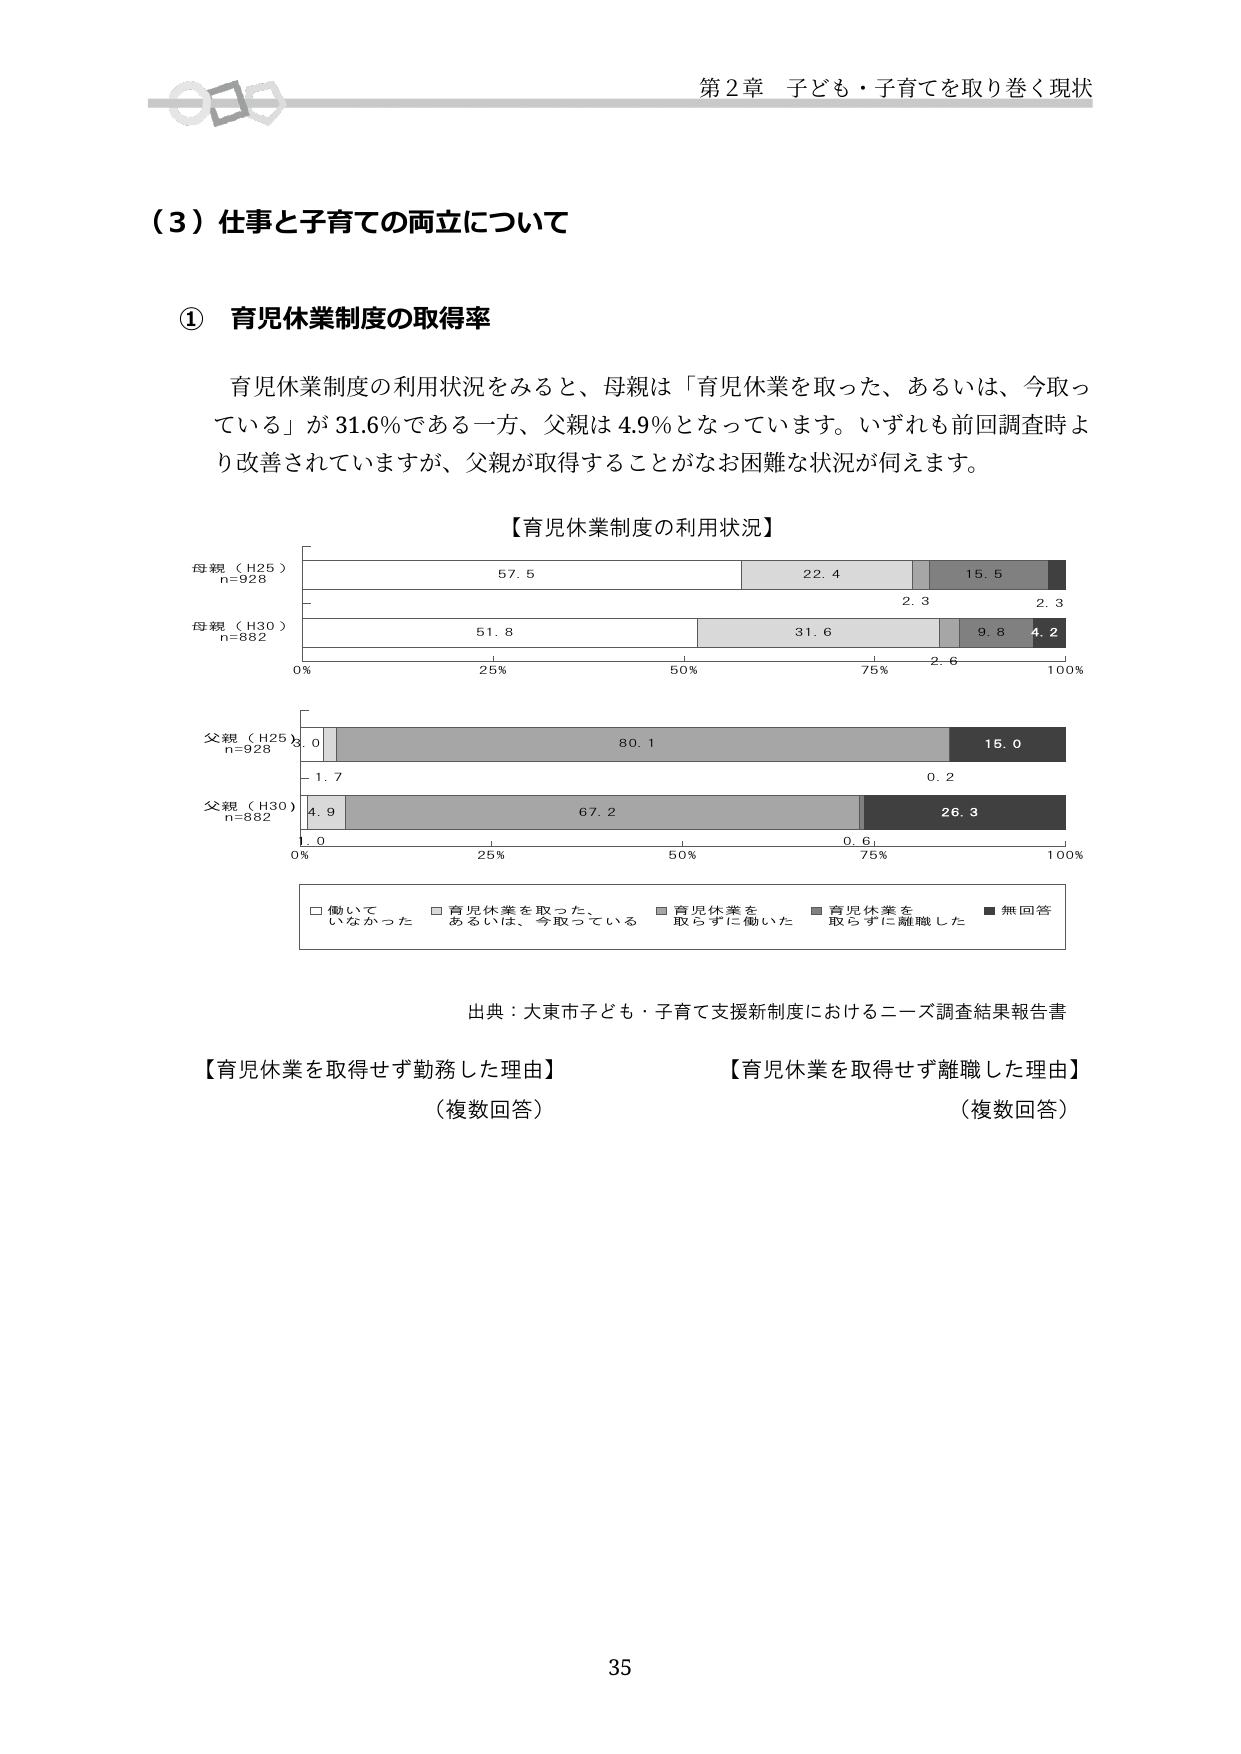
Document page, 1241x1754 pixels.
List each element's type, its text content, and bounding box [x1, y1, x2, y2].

text 【育児休業を取得せず勤務した理由】 【育児休業を取得せず離職した理由】 （複数回答） （複数回答） [191, 1051, 1092, 1127]
picture [147, 80, 1093, 127]
text 育児休業制度の利用状況をみると、母親は「育児休業を取った、あるいは、今取っている」が31.6％である一方、父親は4.9％となっています。いずれも前回調査時より改善されていますが、父親が取得することがなお困難な状況が伺えます。 [213, 366, 1092, 481]
subtitle ① 育児休業制度の取得率 [178, 282, 1092, 358]
subtitle （３）仕事と子育ての両立について [137, 186, 1092, 263]
text 【育児休業制度の利用状況】 [191, 508, 1092, 546]
text 出典：大東市子ども・子育て支援新制度におけるニーズ調査結果報告書 [148, 995, 1066, 1024]
